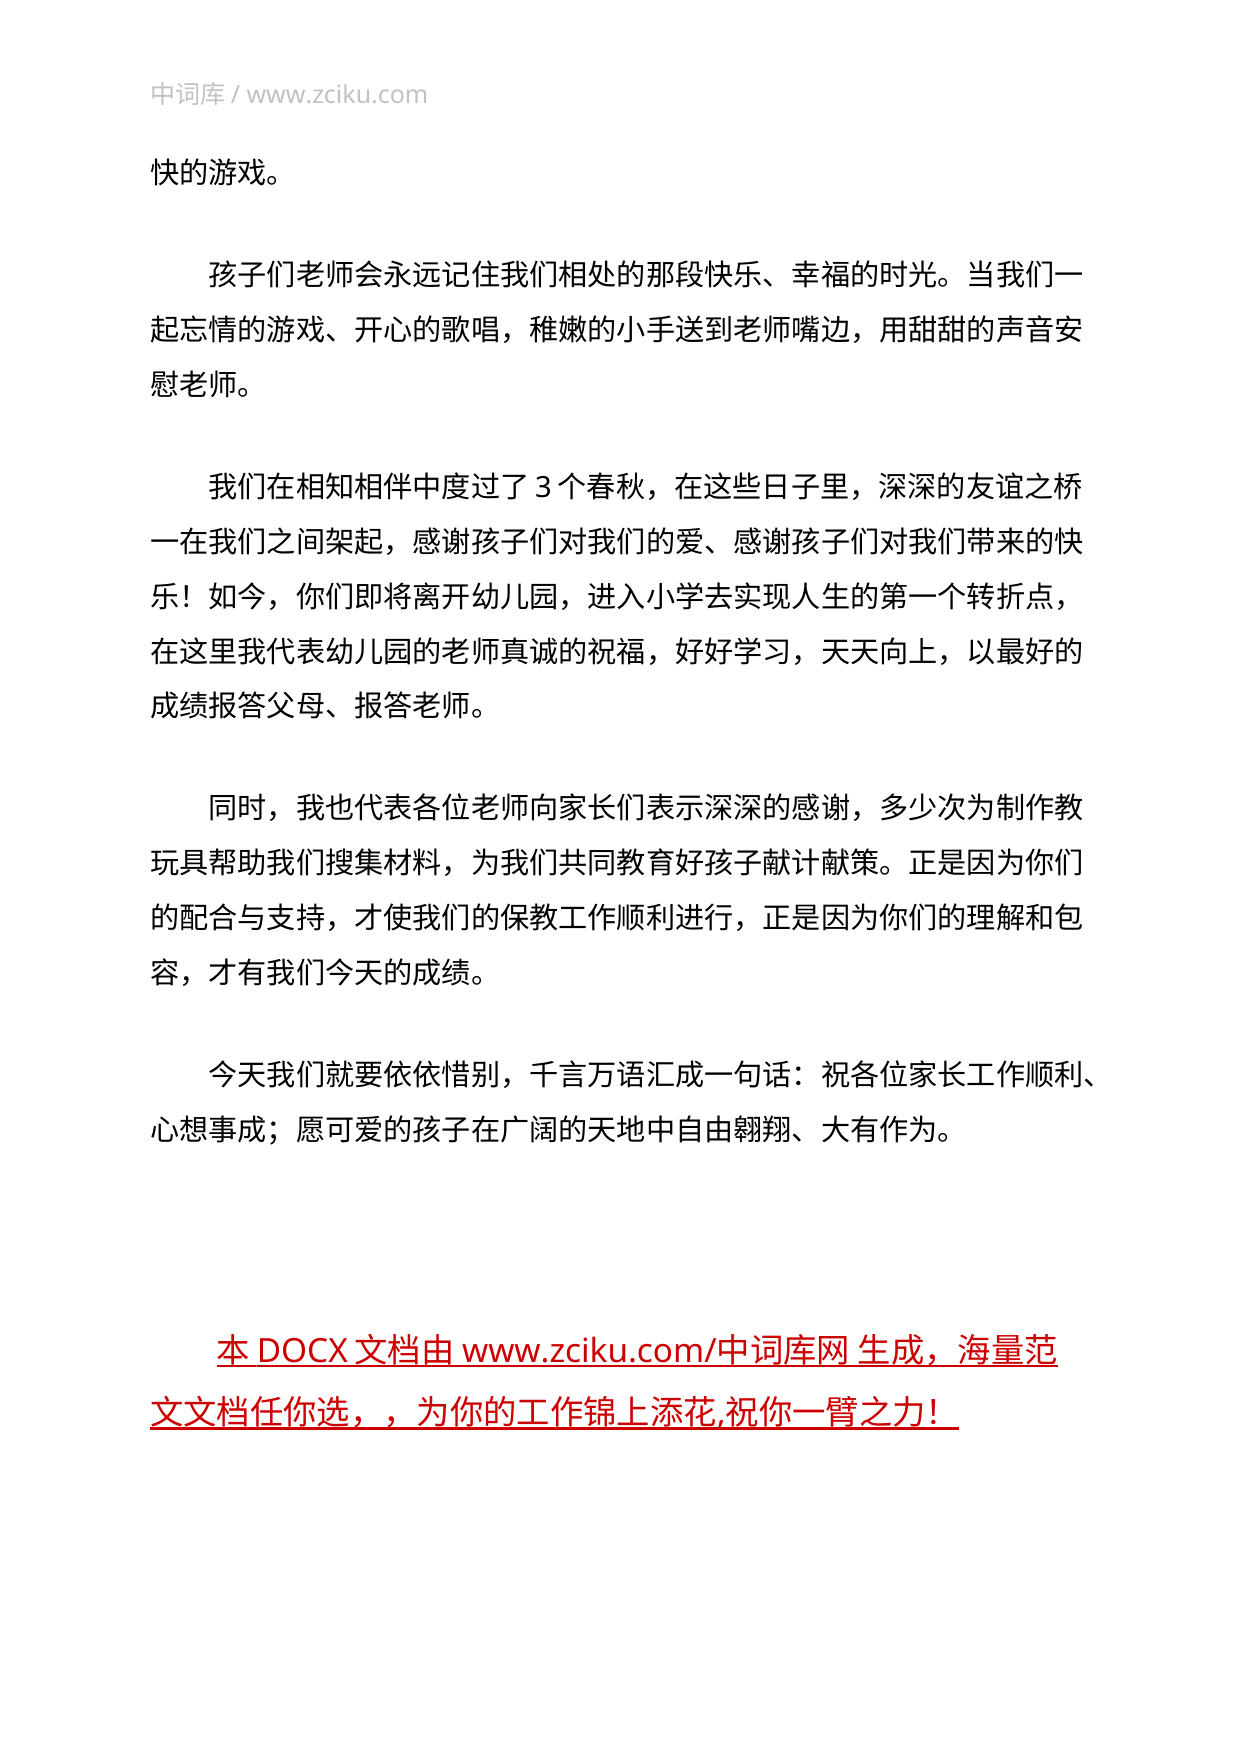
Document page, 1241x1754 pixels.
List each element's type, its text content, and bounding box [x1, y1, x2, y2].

text 今天我们就要依依惜别，千言万语汇成一句话：祝各位家长工作顺利、心想事成；愿可爱的孩子在广阔的天地中自由翱翔、大有作为。 [150, 1051, 1090, 1148]
text 同时，我也代表各位老师向家长们表示深深的感谢，多少次为制作教玩具帮助我们搜集材料，为我们共同教育好孩子献计献策。正是因为你们的配合与支持，才使我们的保教工作顺利进行，正是因为你们的理解和包容，才有我们今天的成绩。 [150, 785, 1090, 992]
text 本DOCX文档由 www.zciku.com/中词库网 生成，海量范文文档任你选，，为你的工作锦上添花,祝你一臂之力！ [150, 1323, 1090, 1434]
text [150, 150, 1090, 192]
text 孩子们老师会永远记住我们相处的那段快乐、幸福的时光。当我们一起忘情的游戏、开心的歌唱，稚嫩的小手送到老师嘴边，用甜甜的声音安慰老师。 [150, 252, 1090, 404]
text 我们在相知相伴中度过了3个春秋，在这些日子里，深深的友谊之桥一在我们之间架起，感谢孩子们对我们的爱、感谢孩子们对我们带来的快乐！如今，你们即将离开幼儿园，进入小学去实现人生的第一个转折点，在这里我代表幼儿园的老师真诚的祝福，好好学习，天天向上，以最好的成绩报答父母、报答老师。 [150, 463, 1090, 725]
